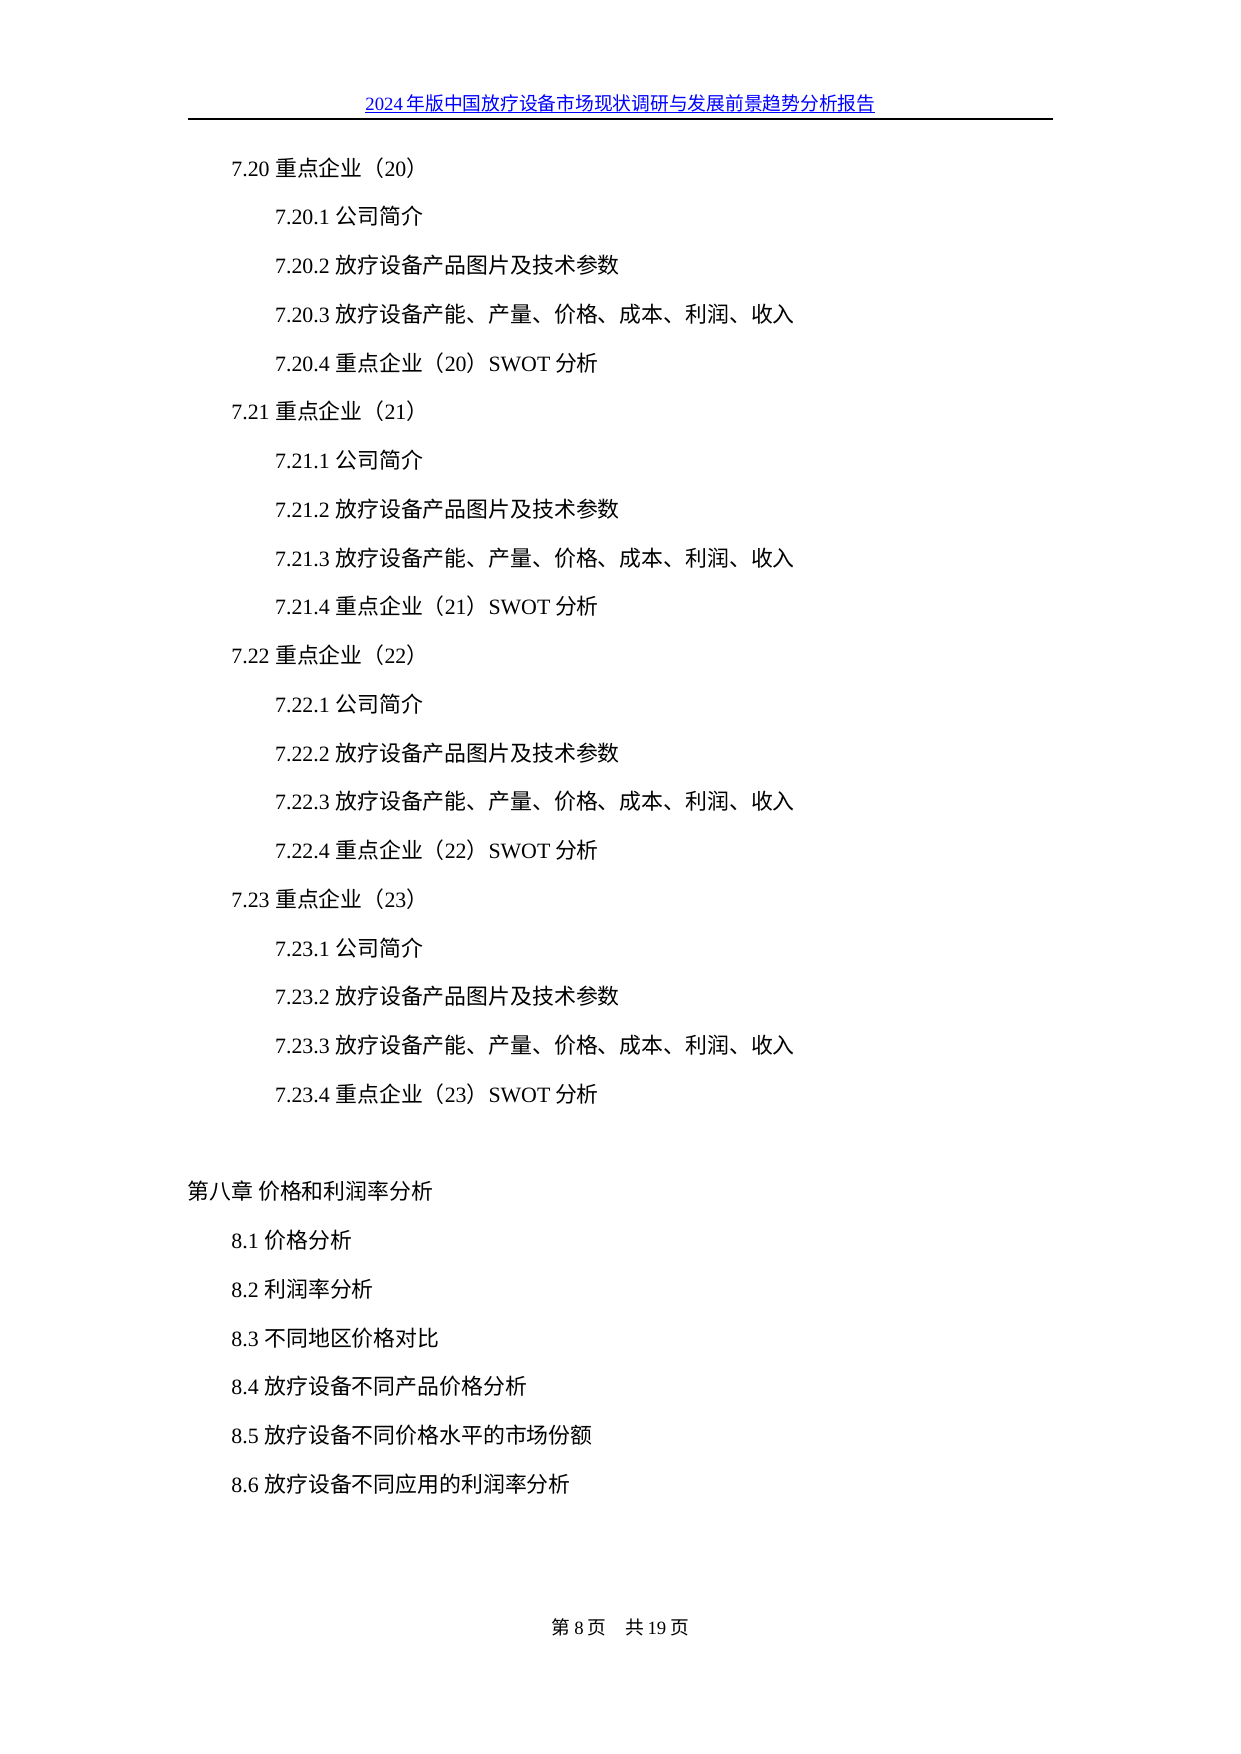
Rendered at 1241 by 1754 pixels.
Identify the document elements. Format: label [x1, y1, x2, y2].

text [187, 150, 1053, 1499]
